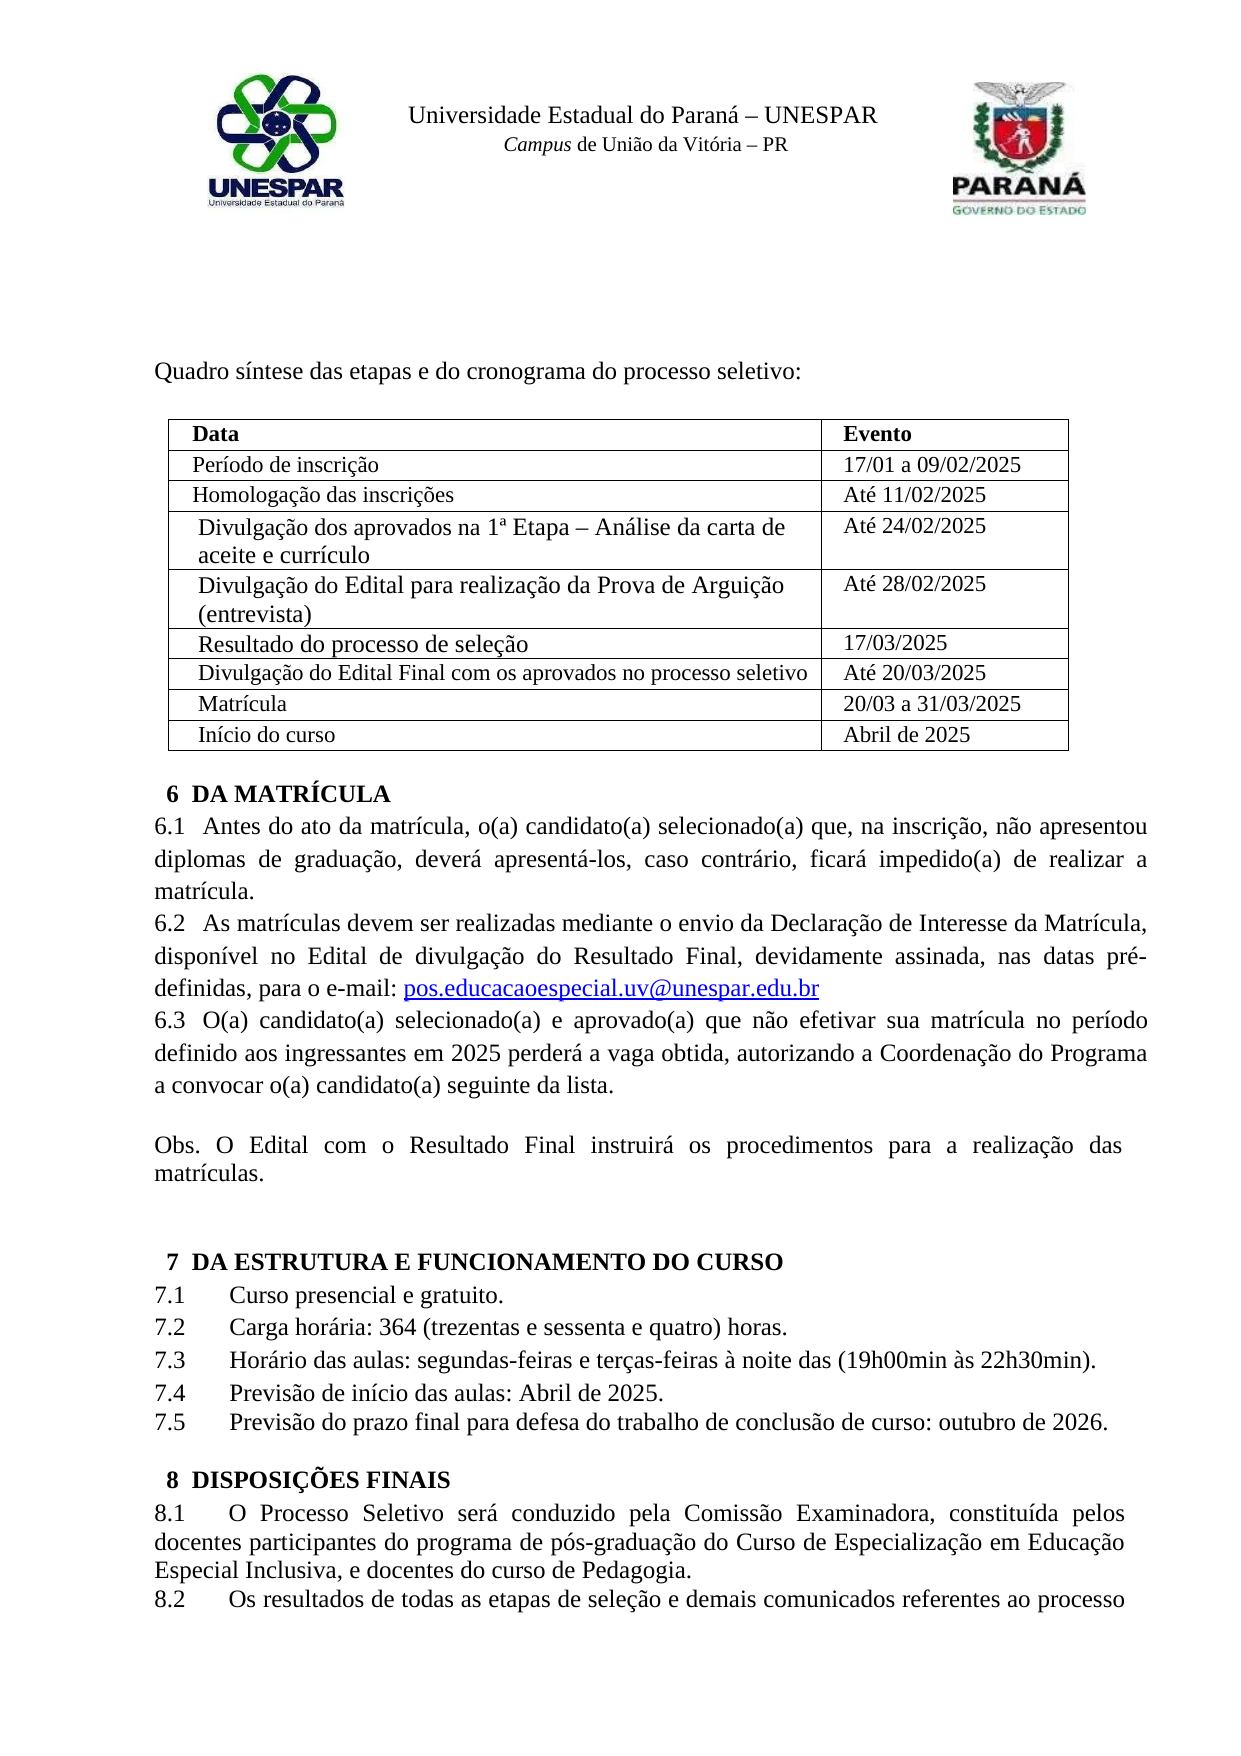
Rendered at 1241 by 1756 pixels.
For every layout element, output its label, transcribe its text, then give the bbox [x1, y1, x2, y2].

list Previsão do prazo final para defesa do trabalho de conclusão de curso: outubro de 2026. [154, 1407, 1148, 1435]
table_cell Homologação das inscrições [169, 481, 821, 511]
table_header Evento [822, 420, 1068, 450]
list O Processo Seletivo será conduzido pela Comissão Examinadora, constituída pelos docentes participantes do programa de pós-graduação do Curso de Especialização em Educação Especial Inclusiva, e docentes do curso de Pedagogia. [154, 1498, 1126, 1584]
subtitle As matrículas devem ser realizadas mediante o envio da Declaração de Interesse da Matrícula, disponível no Edital de divulgação do Resultado Final, devidamente assinada, nas datas pré-definidas, para o e-mail: pos.educacaoespecial.uv@unespar.edu.br [154, 908, 1148, 1002]
subtitle DA MATRÍCULA [166, 779, 1148, 808]
table_cell Abril de 2025 [822, 721, 1068, 750]
subtitle Antes do ato da matrícula, o(a) candidato(a) selecionado(a) que, na inscrição, não apresentou diplomas de graduação, deverá apresentá-los, caso contrário, ficará impedido(a) de realizar a matrícula. [154, 811, 1148, 905]
table_cell Até 20/03/2025 [822, 659, 1068, 689]
table_cell Período de inscrição [169, 451, 821, 480]
table_cell Até 24/02/2025 [822, 512, 1068, 569]
subtitle DA ESTRUTURA E FUNCIONAMENTO DO CURSO [166, 1247, 1148, 1276]
picture [207, 73, 345, 213]
list Previsão de início das aulas: Abril de 2025. [154, 1378, 1148, 1407]
list Carga horária: 364 (trezentas e sessenta e quatro) horas. [154, 1312, 1148, 1341]
list Curso presencial e gratuito. [154, 1280, 1148, 1309]
text Quadro síntese das etapas e do cronograma do processo seletivo: [154, 356, 1148, 385]
subtitle DISPOSIÇÕES FINAIS [166, 1465, 1148, 1494]
picture [953, 82, 1086, 215]
subtitle O(a) candidato(a) selecionado(a) e aprovado(a) que não efetivar sua matrícula no período definido aos ingressantes em 2025 perderá a vaga obtida, autorizando a Coordenação do Programa a convocar o(a) candidato(a) seguinte da lista. [154, 1006, 1148, 1099]
table_cell 20/03 a 31/03/2025 [822, 690, 1068, 719]
table_cell Resultado do processo de seleção [169, 629, 821, 658]
table_cell Divulgação do Edital para realização da Prova de Arguição (entrevista) [169, 570, 821, 628]
list Horário das aulas: segundas-feiras e terças-feiras à noite das (19h00min às 22h30min). [154, 1345, 1148, 1373]
table_cell Divulgação dos aprovados na 1ª Etapa – Análise da carta de aceite e currículo [169, 512, 821, 569]
table_cell Início do curso [169, 721, 821, 750]
table_cell Até 11/02/2025 [822, 481, 1068, 511]
table_cell Divulgação do Edital Final com os aprovados no processo seletivo [169, 659, 821, 689]
table_header Data [169, 420, 821, 450]
table_cell 17/01 a 09/02/2025 [822, 451, 1068, 480]
table_cell Até 28/02/2025 [822, 570, 1068, 628]
table_cell Matrícula [169, 690, 821, 719]
table_cell 17/03/2025 [822, 629, 1068, 658]
text Obs. O Edital com o Resultado Final instruirá os procedimentos para a realização das matrículas. [154, 1130, 1124, 1187]
